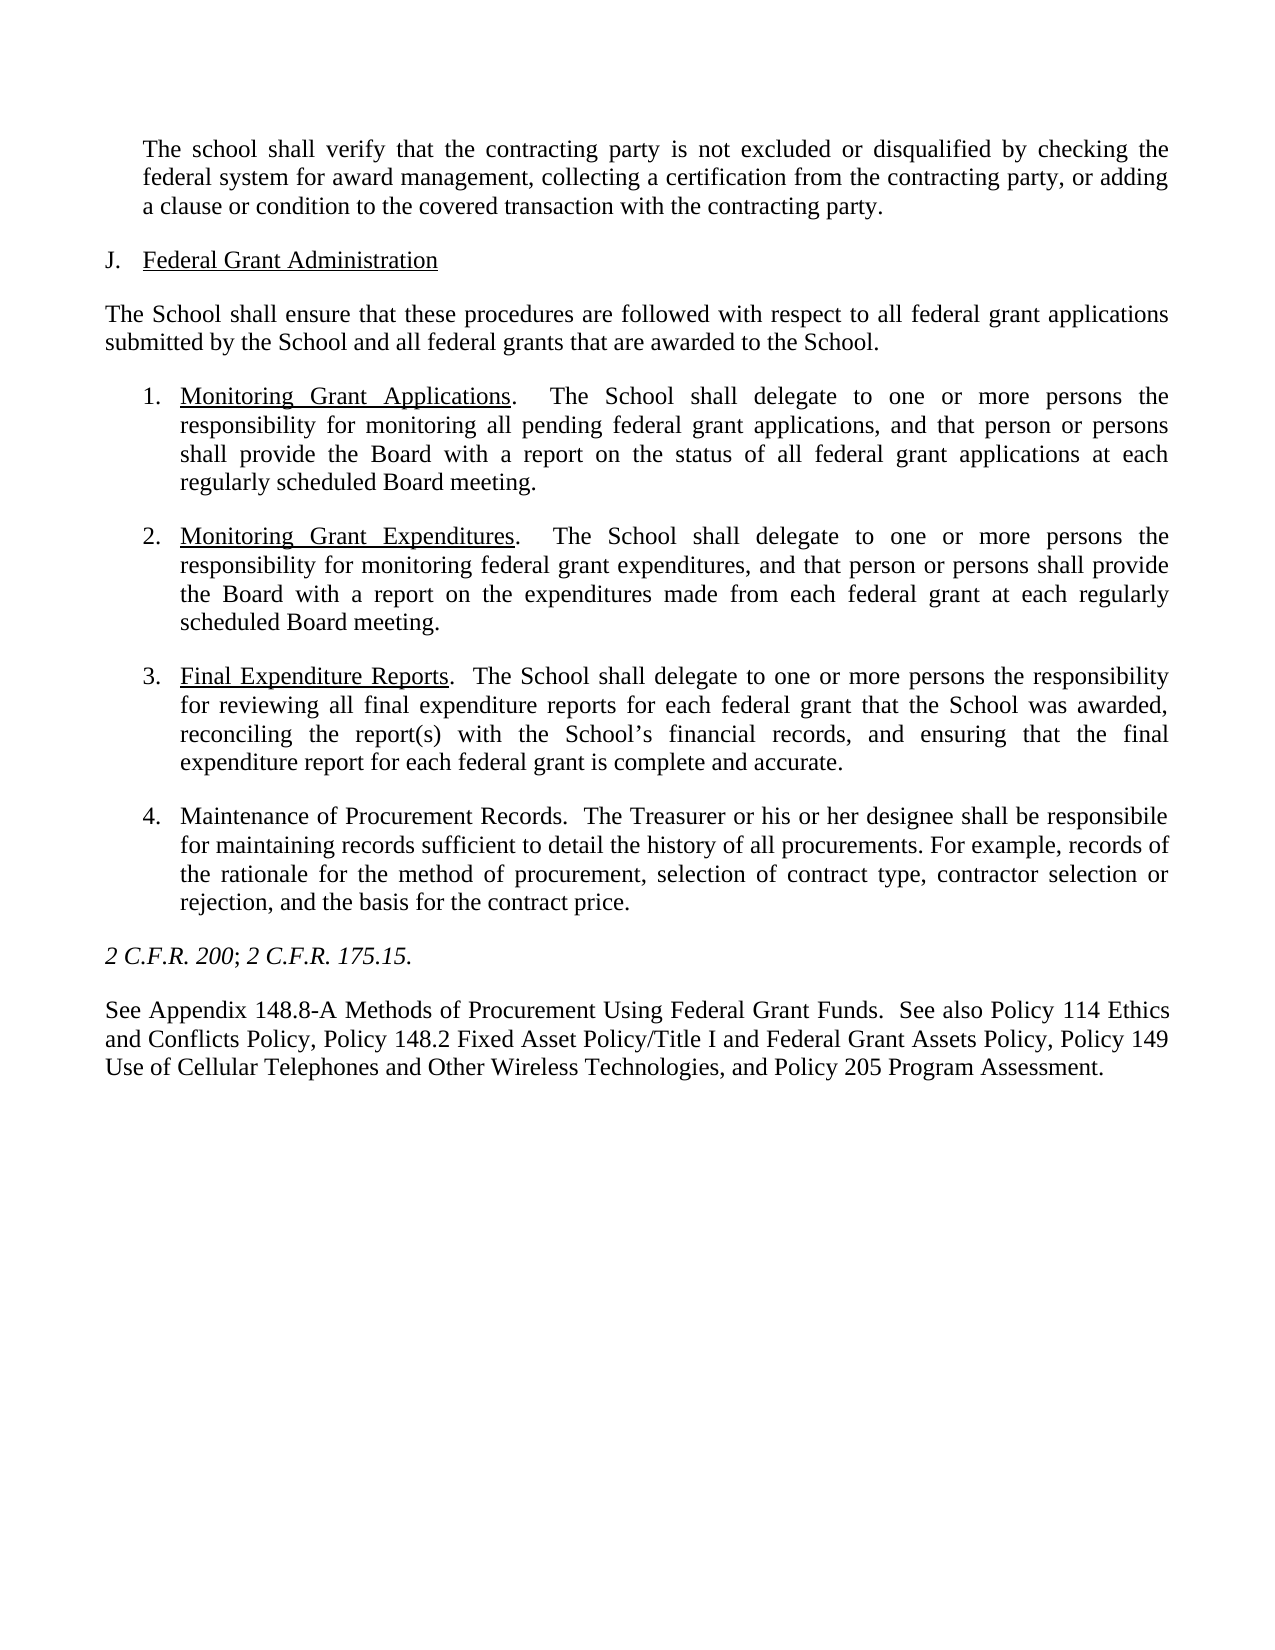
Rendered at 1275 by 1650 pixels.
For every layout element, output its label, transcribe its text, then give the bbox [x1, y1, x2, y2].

text 2. Monitoring Grant Expenditures. The School shall delegate to one or more persons the responsibility for monitoring federal grant expenditures, and that person or persons shall provide the Board with a report on the expenditures made from each federal grant at each regularly scheduled Board meeting. [142, 521, 1170, 636]
text The School shall ensure that these procedures are followed with respect to all federal grant applications submitted by the School and all federal grants that are awarded to the School. [105, 299, 1170, 356]
text See Appendix 148.8-A Methods of Procurement Using Federal Grant Funds. See also Policy 114 Ethics and Conflicts Policy, Policy 148.2 Fixed Asset Policy/Title I and Federal Grant Assets Policy, Policy 149 Use of Cellular Telephones and Other Wireless Technologies, and Policy 205 Program Assessment. [105, 995, 1170, 1081]
text 1. Monitoring Grant Applications. The School shall delegate to one or more persons the responsibility for monitoring all pending federal grant applications, and that person or persons shall provide the Board with a report on the status of all federal grant applications at each regularly scheduled Board meeting. [142, 381, 1170, 496]
text 3. Final Expenditure Reports. The School shall delegate to one or more persons the responsibility for reviewing all final expenditure reports for each federal grant that the School was awarded, reconciling the report(s) with the School’s financial records, and ensuring that the final expenditure report for each federal grant is complete and accurate. [142, 661, 1170, 776]
text 4. Maintenance of Procurement Records. The Treasurer or his or her designee shall be responsibile for maintaining records sufficient to detail the history of all procurements. For example, records of the rationale for the method of procurement, selection of contract type, contractor selection or rejection, and the basis for the contract price. [142, 801, 1170, 916]
text 2 C.F.R. 200; 2 C.F.R. 175.15. [105, 941, 1170, 970]
text J. Federal Grant Administration [105, 245, 1170, 274]
text The school shall verify that the contracting party is not excluded or disqualified by checking the federal system for award management, collecting a certification from the contracting party, or adding a clause or condition to the covered transaction with the contracting party. [142, 134, 1170, 220]
